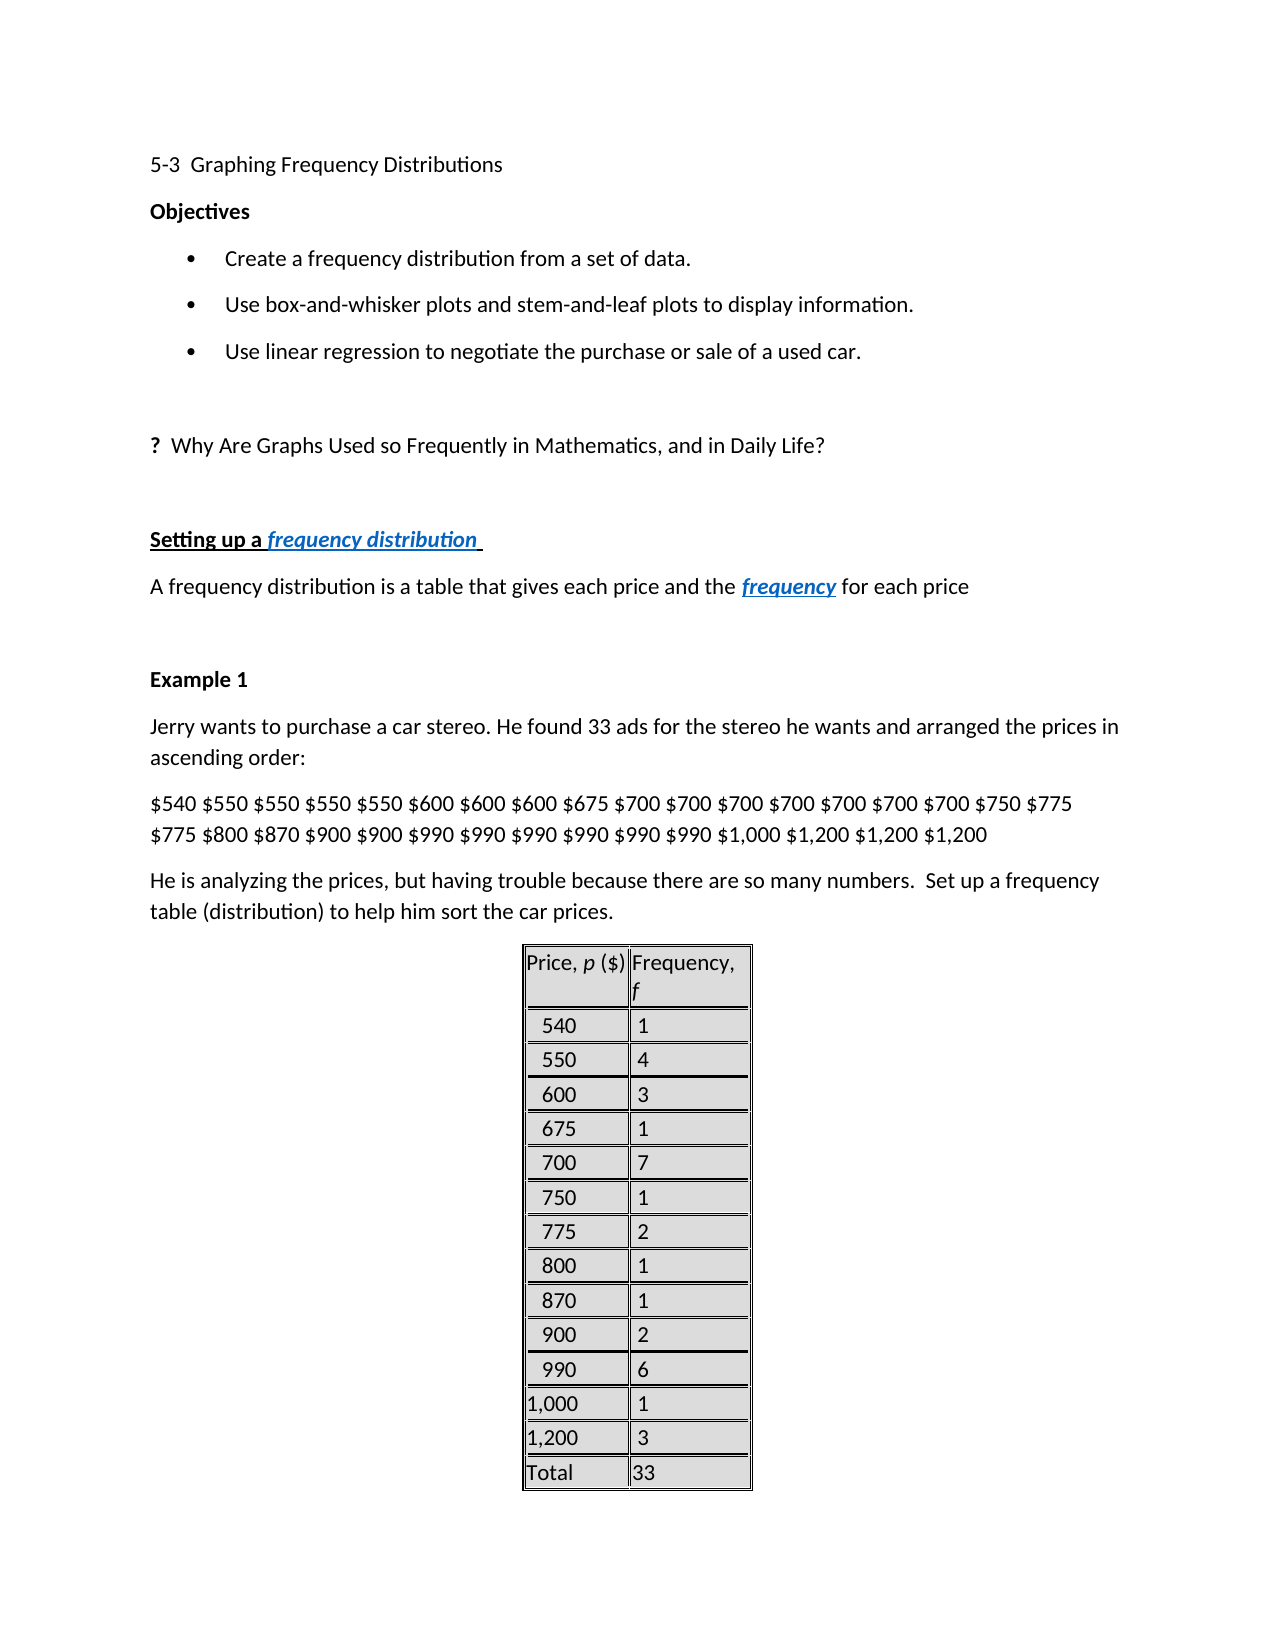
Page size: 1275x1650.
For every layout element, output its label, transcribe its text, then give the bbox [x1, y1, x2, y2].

text Objectives [150, 197, 1125, 225]
table_cell 870 [526, 1281, 628, 1316]
table_cell 1 [631, 1178, 750, 1212]
table_cell 1 [631, 1006, 750, 1041]
list Use box-and-whisker plots and stem-and-leaf plots to display information. [187, 291, 1125, 319]
table_cell 4 [630, 1041, 751, 1075]
table_cell 675 [526, 1109, 628, 1144]
table_cell 1 [631, 1281, 750, 1316]
text $540 $550 $550 $550 $550 $600 $600 $600 $675 $700 $700 $700 $700 $700 $700 $700 $750 $775 $775 $800 $870 $900 $900 $990 $990 $990 $990 $990 $990 $1,000 $1,200 $1,200 $1,200 [150, 789, 1125, 848]
table_cell 900 [524, 1316, 629, 1350]
table_cell 1,000 [526, 1384, 628, 1419]
table_cell 1 [631, 1384, 750, 1419]
list Use linear regression to negotiate the purchase or sale of a used car. [187, 337, 1125, 366]
table_cell 800 [524, 1247, 629, 1281]
table_cell 990 [526, 1350, 628, 1384]
table_cell 775 [526, 1213, 628, 1247]
table_cell 7 [630, 1144, 751, 1178]
table_cell 33 [630, 1453, 750, 1487]
table_cell 750 [526, 1178, 628, 1212]
text Setting up a frequency distribution [150, 525, 1125, 553]
table_cell 3 [631, 1075, 750, 1109]
table_cell 550 [524, 1041, 629, 1075]
table_header Price, p ($) [526, 947, 629, 1006]
table_cell Total [526, 1453, 629, 1487]
list Create a frequency distribution from a set of data. [187, 244, 1125, 272]
table_cell 2 [630, 1316, 751, 1350]
table_cell 3 [630, 1419, 751, 1453]
text ? Why Are Graphs Used so Frequently in Mathematics, and in Daily Life? [150, 431, 1125, 459]
table_cell 700 [524, 1144, 629, 1178]
table_cell 540 [526, 1006, 628, 1041]
text He is analyzing the prices, but having trouble because there are so many numbers. Set up a frequency table (distribution) to help him sort the car prices. [150, 867, 1125, 925]
table_cell 6 [631, 1350, 750, 1384]
table_cell 600 [526, 1075, 628, 1109]
table_cell 1 [631, 1109, 750, 1144]
table_cell 1 [630, 1247, 751, 1281]
table_cell 1,200 [524, 1419, 629, 1453]
text Example 1 [150, 666, 1125, 694]
text 5-3 Graphing Frequency Distributions [150, 150, 1125, 178]
text Jerry wants to purchase a car stereo. He found 33 ads for the stereo he wants and arranged the prices in ascending order: [150, 712, 1125, 771]
text A frequency distribution is a table that gives each price and the frequency for each price [150, 572, 1125, 600]
table_header Frequency, f [630, 947, 750, 1006]
table_cell 2 [631, 1213, 750, 1247]
